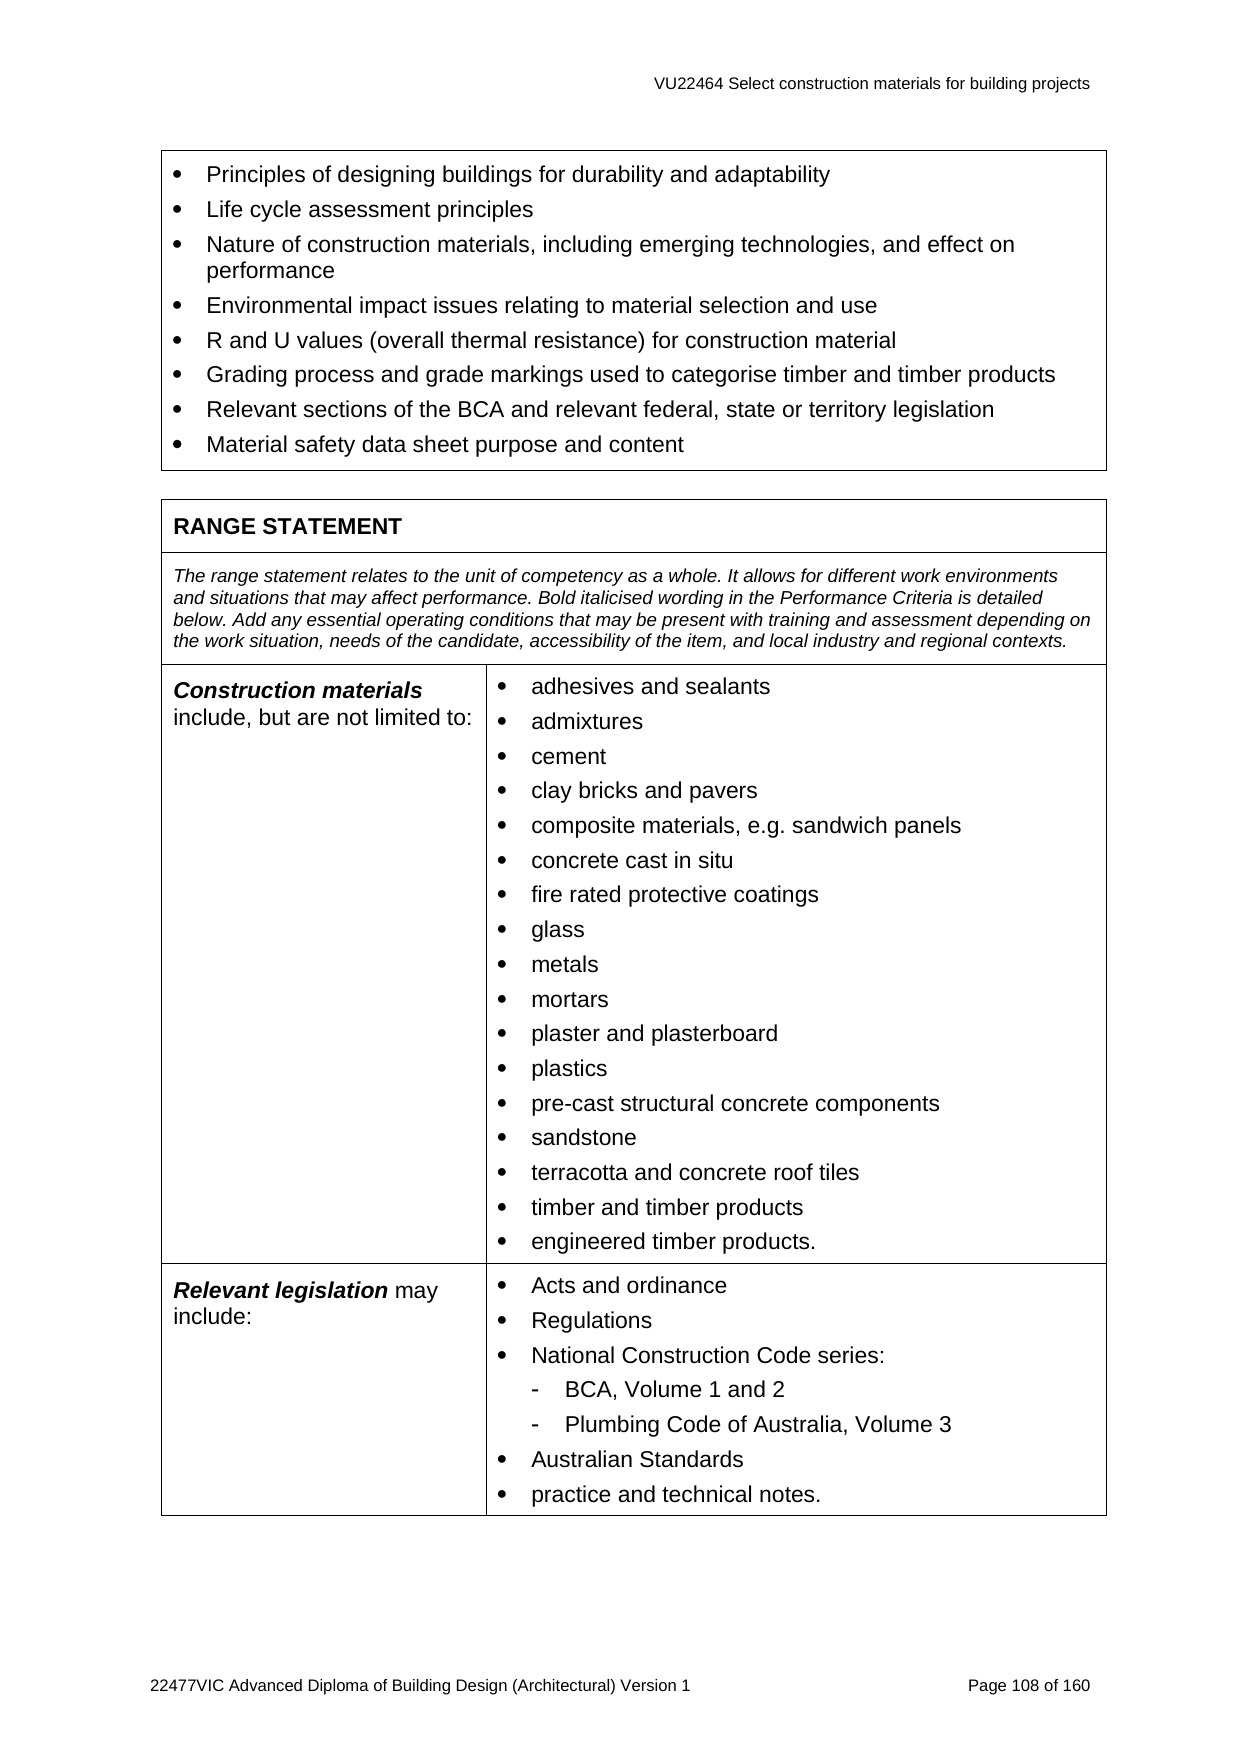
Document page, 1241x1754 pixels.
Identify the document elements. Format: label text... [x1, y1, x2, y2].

table_header Principles of designing buildings for durability and adaptability Life cycle assessment principles Nature of construction materials, including emerging technologies, and effect on performance Environmental impact issues relating to material selection and use R and U values (overall thermal resistance) for construction material Grading process and grade markings used to categorise timber and timber products Relevant sections of the BCA and relevant federal, state or territory legislation Material safety data sheet purpose and content [162, 151, 1106, 469]
table_cell Relevant legislation may include: [162, 1264, 486, 1515]
table_cell Construction materials include, but are not limited to: [162, 665, 486, 1263]
table_cell The range statement relates to the unit of competency as a whole. It allows for different work environments and situations that may affect performance. Bold italicised wording in the Performance Criteria is detailed below. Add any essential operating conditions that may be present with training and assessment depending on the work situation, needs of the candidate, accessibility of the item, and local industry and regional contexts. [162, 553, 1106, 664]
table_cell adhesives and sealants admixtures cement clay bricks and pavers composite materials, e.g. sandwich panels concrete cast in situ fire rated protective coatings glass metals mortars plaster and plasterboard plastics pre-cast structural concrete components sandstone terracotta and concrete roof tiles timber and timber products engineered timber products. [487, 665, 1106, 1263]
table_cell Acts and ordinance Regulations National Construction Code series: BCA, Volume 1 and 2 Plumbing Code of Australia, Volume 3 Australian Standards practice and technical notes. [487, 1264, 1106, 1515]
table_header RANGE STATEMENT [162, 500, 1106, 552]
